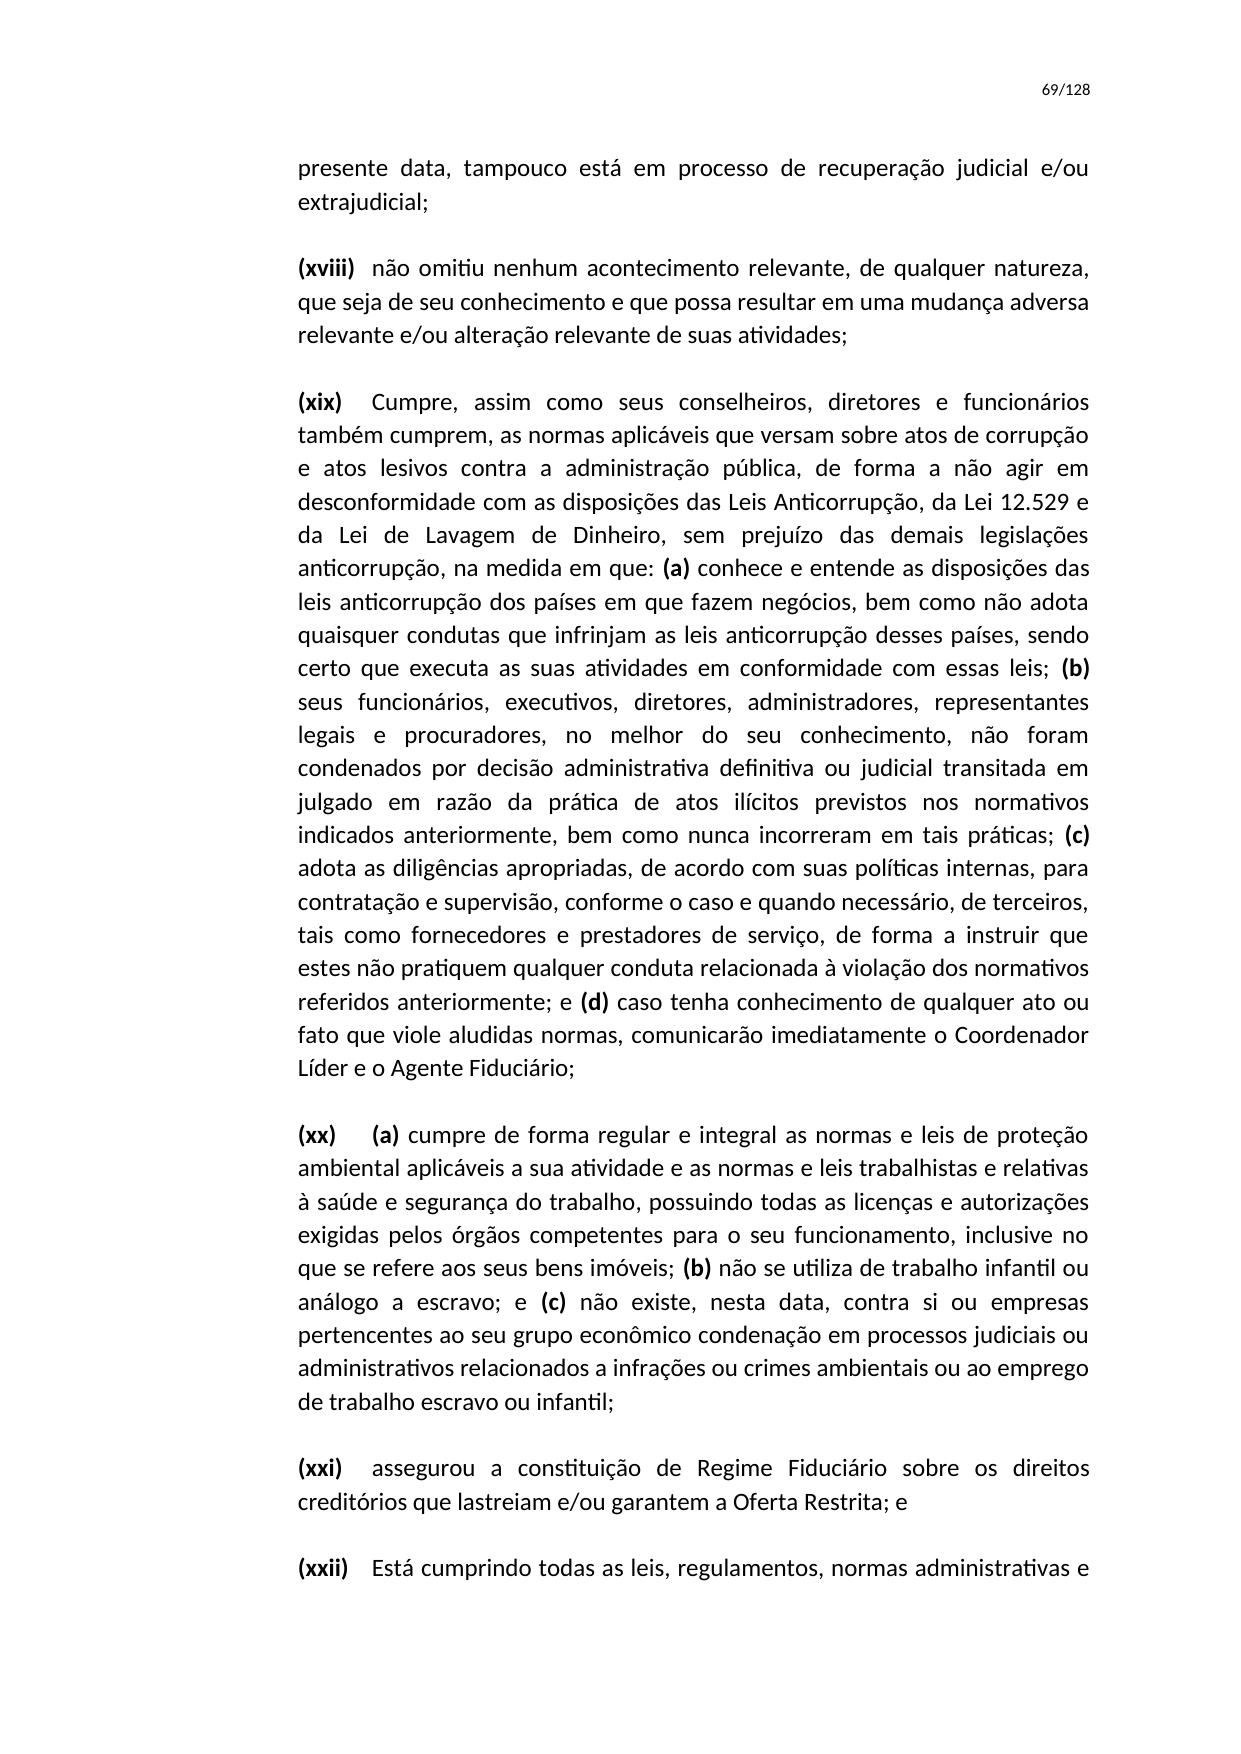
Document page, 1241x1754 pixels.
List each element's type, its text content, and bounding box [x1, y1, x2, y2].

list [298, 150, 1090, 217]
list (a) cumpre de forma regular e integral as normas e leis de proteção ambiental aplicáveis a sua atividade e as normas e leis trabalhistas e relativas à saúde e segurança do trabalho, possuindo todas as licenças e autorizações exigidas pelos órgãos competentes para o seu funcionamento, inclusive no que se refere aos seus bens imóveis; (b) não se utiliza de trabalho infantil ou análogo a escravo; e (c) não existe, nesta data, contra si ou empresas pertencentes ao seu grupo econômico condenação em processos judiciais ou administrativos relacionados a infrações ou crimes ambientais ou ao emprego de trabalho escravo ou infantil; [298, 1117, 1090, 1417]
list assegurou a constituição de Regime Fiduciário sobre os direitos creditórios que lastreiam e/ou garantem a Oferta Restrita; e [298, 1450, 1090, 1517]
list não omitiu nenhum acontecimento relevante, de qualquer natureza, que seja de seu conhecimento e que possa resultar em uma mudança adversa relevante e/ou alteração relevante de suas atividades; [298, 250, 1090, 350]
list Cumpre, assim como seus conselheiros, diretores e funcionários também cumprem, as normas aplicáveis que versam sobre atos de corrupção e atos lesivos contra a administração pública, de forma a não agir em desconformidade com as disposições das Leis Anticorrupção, da Lei 12.529 e da Lei de Lavagem de Dinheiro, sem prejuízo das demais legislações anticorrupção, na medida em que: (a) conhece e entende as disposições das leis anticorrupção dos países em que fazem negócios, bem como não adota quaisquer condutas que infrinjam as leis anticorrupção desses países, sendo certo que executa as suas atividades em conformidade com essas leis; (b) seus funcionários, executivos, diretores, administradores, representantes legais e procuradores, no melhor do seu conhecimento, não foram condenados por decisão administrativa definitiva ou judicial transitada em julgado em razão da prática de atos ilícitos previstos nos normativos indicados anteriormente, bem como nunca incorreram em tais práticas; (c) adota as diligências apropriadas, de acordo com suas políticas internas, para contratação e supervisão, conforme o caso e quando necessário, de terceiros, tais como fornecedores e prestadores de serviço, de forma a instruir que estes não pratiquem qualquer conduta relacionada à violação dos normativos referidos anteriormente; e (d) caso tenha conhecimento de qualquer ato ou fato que viole aludidas normas, comunicarão imediatamente o Coordenador Líder e o Agente Fiduciário; [298, 383, 1090, 1083]
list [298, 1550, 1090, 1583]
